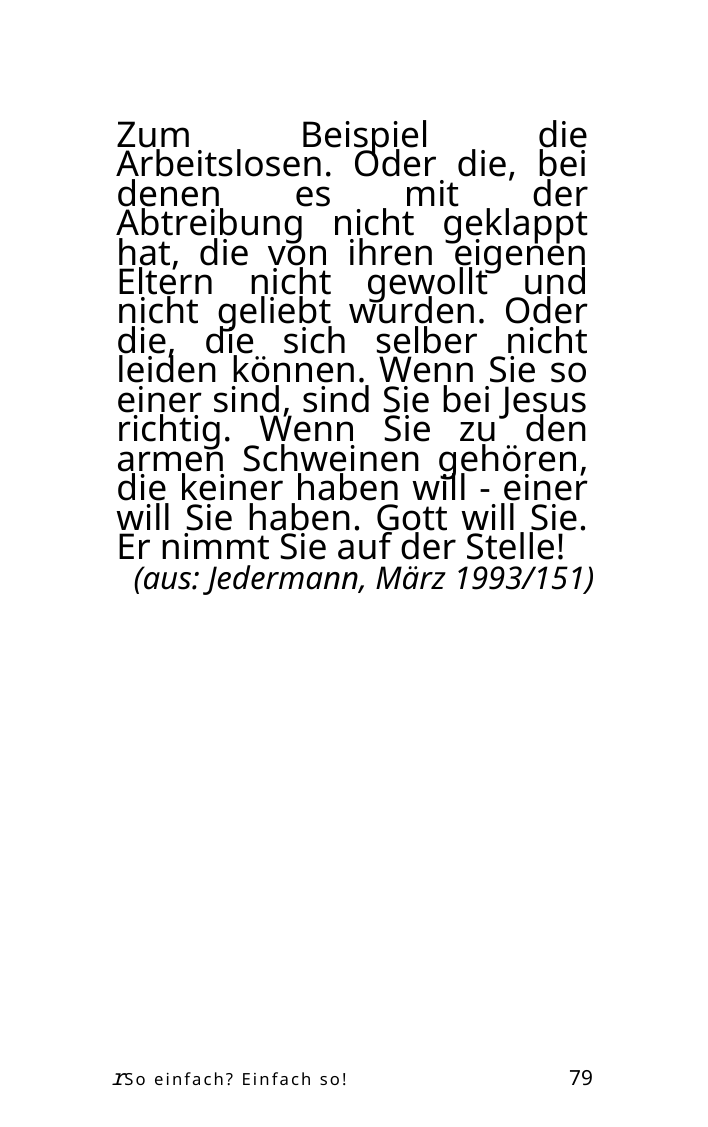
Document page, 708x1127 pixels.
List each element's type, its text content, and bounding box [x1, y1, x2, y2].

text (aus: Jedermann, März 1993/151) [95, 566, 594, 595]
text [116, 123, 588, 566]
